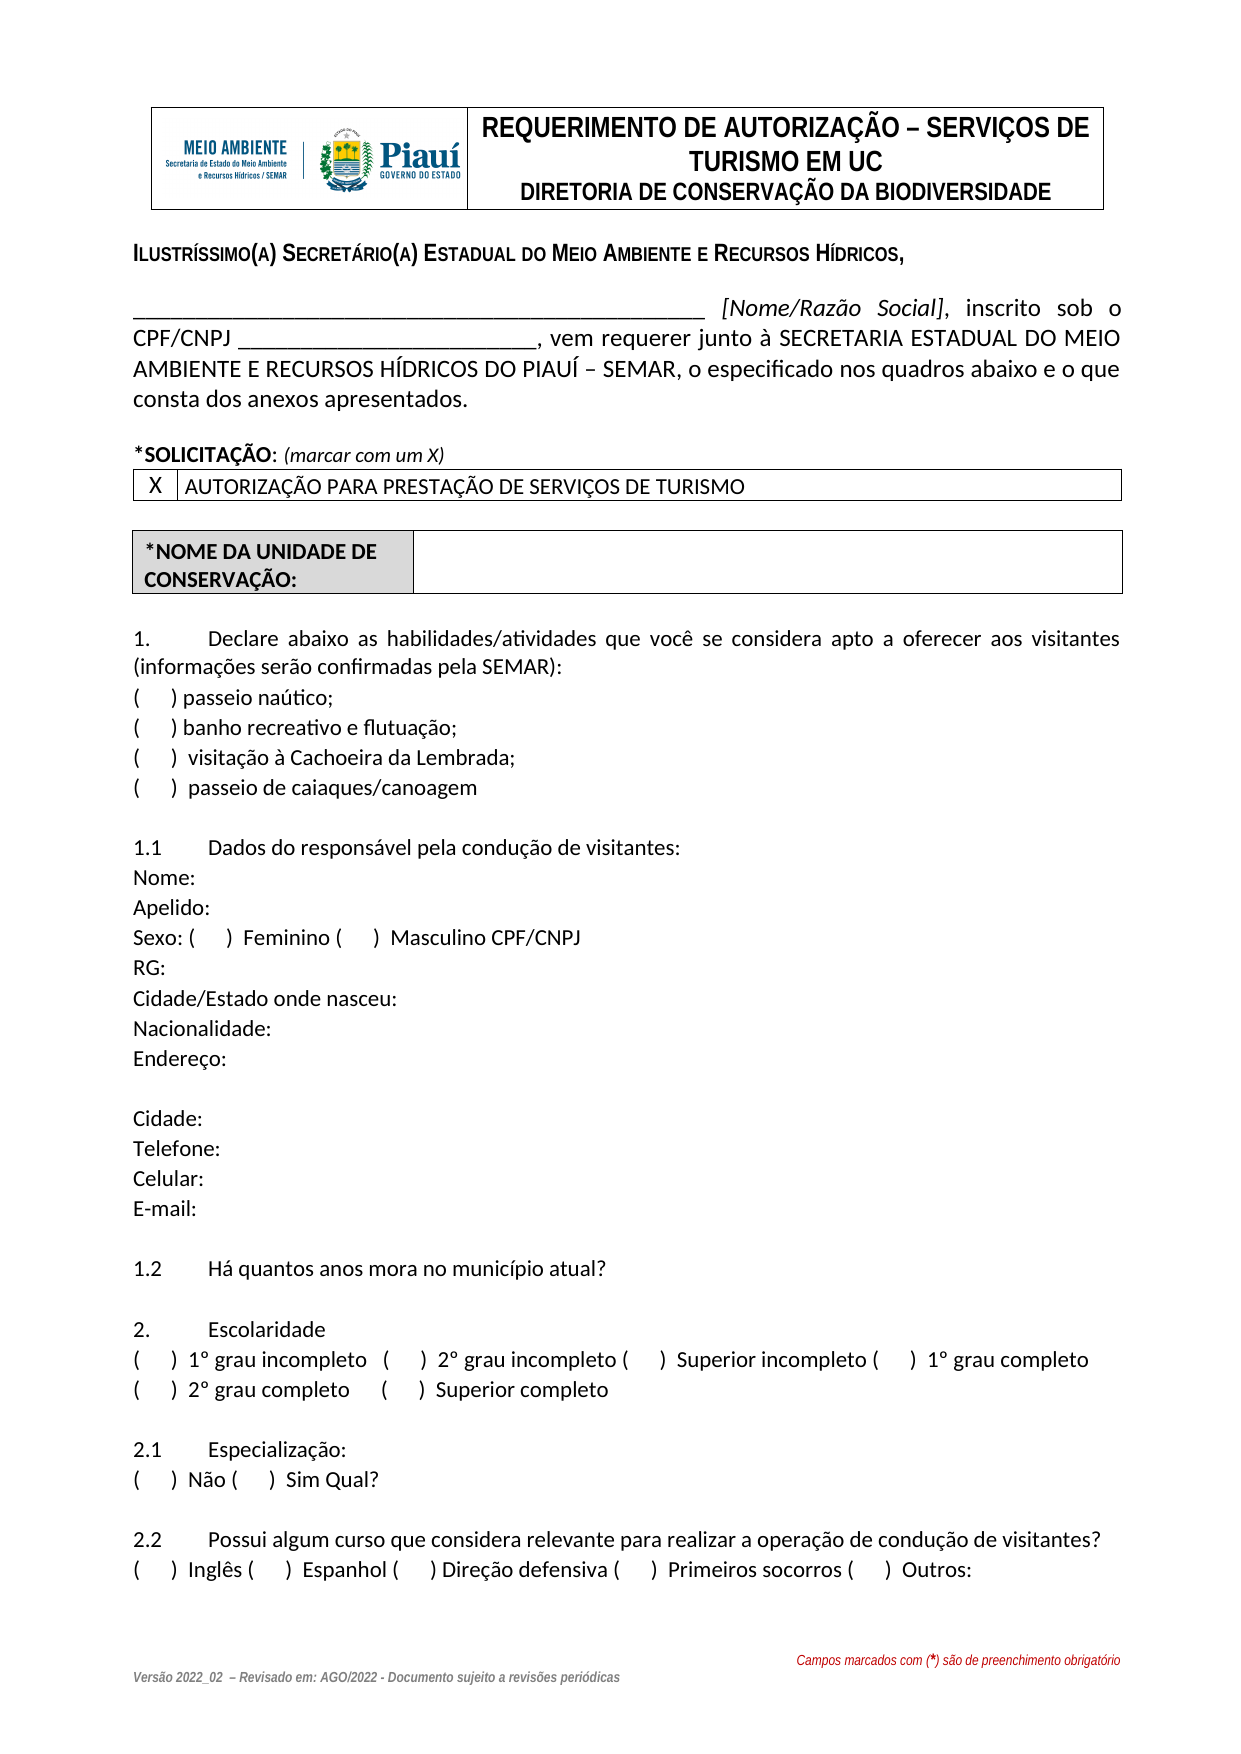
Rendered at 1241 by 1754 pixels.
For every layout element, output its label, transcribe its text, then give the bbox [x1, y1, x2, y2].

text Endereço: [133, 1044, 1122, 1074]
text ( ) Inglês ( ) Espanhol ( ) Direção defensiva ( ) Primeiros socorros ( ) Outros: [133, 1556, 1122, 1586]
table_header AUTORIZAÇÃO PARA PRESTAÇÃO DE SERVIÇOS DE TURISMO [178, 470, 1121, 500]
text Nacionalidade: [133, 1014, 1122, 1044]
text Celular: [133, 1164, 1122, 1194]
text Nome: [133, 863, 1122, 893]
text ( ) visitação à Cachoeira da Lembrada; [133, 743, 1122, 773]
text 1.1 Dados do responsável pela condução de visitantes: [133, 833, 1122, 863]
text E-mail: [133, 1194, 1122, 1224]
table_header *NOME DA UNIDADE DE CONSERVAÇÃO: [133, 531, 413, 593]
text Cidade: [133, 1104, 1122, 1134]
text 2.2 Possui algum curso que considera relevante para realizar a operação de condução de visitantes? [133, 1526, 1122, 1556]
text ( ) banho recreativo e flutuação; [133, 713, 1122, 743]
text Sexo: ( ) Feminino ( ) Masculino CPF/CNPJ [133, 923, 1122, 953]
table_header [414, 531, 1122, 593]
text ( ) 2º grau completo ( ) Superior completo [133, 1375, 1122, 1405]
text RG: [133, 953, 1122, 984]
picture [162, 118, 464, 198]
text Cidade/Estado onde nasceu: [133, 984, 1122, 1014]
text *SOLICITAÇÃO: (marcar com um X) [133, 439, 1122, 468]
text Apelido: [133, 893, 1122, 923]
text ( ) Não ( ) Sim Qual? [133, 1465, 1122, 1495]
table_header X [134, 470, 177, 500]
text Telefone: [133, 1134, 1122, 1164]
text ( ) 1º grau incompleto ( ) 2º grau incompleto ( ) Superior incompleto ( ) 1º grau completo [133, 1345, 1122, 1375]
text Ilustríssimo(a) Secretário(a) Estadual do Meio Ambiente e Recursos Hídricos, [133, 238, 1122, 267]
text 1. Declare abaixo as habilidades/atividades que você se considera apto a oferecer aos visitantes (informações serão confirmadas pela SEMAR): [133, 624, 1122, 683]
text 1.2 Há quantos anos mora no município atual? [133, 1254, 1122, 1285]
text ( ) passeio de caiaques/canoagem [133, 773, 1122, 803]
text 2. Escolaridade [133, 1315, 1122, 1345]
text 2.1 Especialização: [133, 1435, 1122, 1465]
text ( ) passeio naútico; [133, 683, 1122, 713]
text ______________________________________________ [Nome/Razão Social], inscrito sob o CPF/CNPJ ________________________, vem requerer junto à SECRETARIA ESTADUAL DO MEIO AMBIENTE E RECURSOS HÍDRICOS DO PIAUÍ – SEMAR, o especificado nos quadros abaixo e o que consta dos anexos apresentados. [133, 292, 1122, 414]
